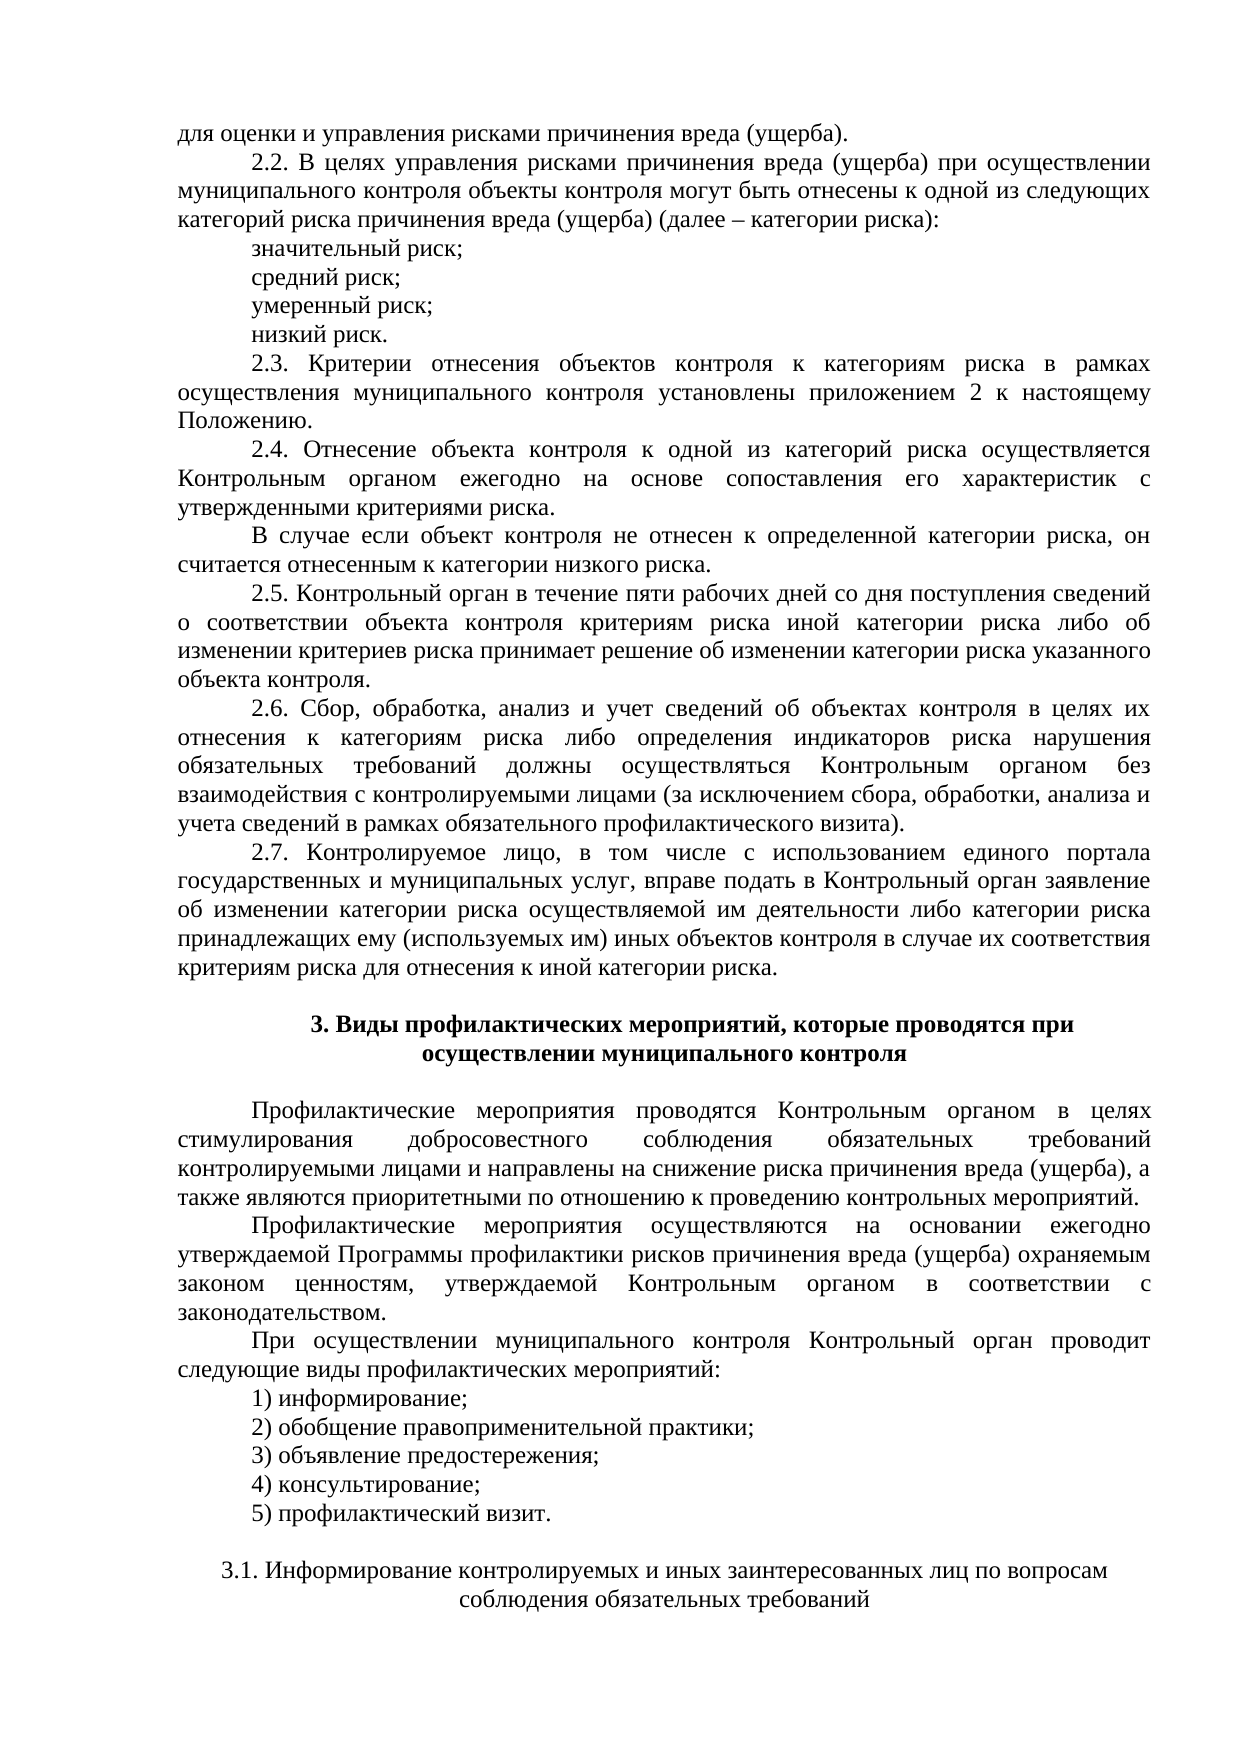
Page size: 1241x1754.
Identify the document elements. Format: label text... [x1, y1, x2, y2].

text 3.1. Информирование контролируемых и иных заинтересованных лиц по вопросам соблюдения обязательных требований [177, 1556, 1152, 1613]
text 2.7. Контролируемое лицо, в том числе с использованием единого портала государственных и муниципальных услуг, вправе подать в Контрольный орган заявление об изменении категории риска осуществляемой им деятельности либо категории риска принадлежащих ему (используемых им) иных объектов контроля в случае их соответствия критериям риска для отнесения к иной категории риска. [177, 837, 1152, 981]
text Профилактические мероприятия проводятся Контрольным органом в целях стимулирования добросовестного соблюдения обязательных требований контролируемыми лицами и направлены на снижение риска причинения вреда (ущерба), а также являются приоритетными по отношению к проведению контрольных мероприятий. [177, 1096, 1152, 1211]
text 2.6. Сбор, обработка, анализ и учет сведений об объектах контроля в целях их отнесения к категориям риска либо определения индикаторов риска нарушения обязательных требований должны осуществляться Контрольным органом без взаимодействия с контролируемыми лицами (за исключением сбора, обработки, анализа и учета сведений в рамках обязательного профилактического визита). [177, 693, 1152, 837]
text В случае если объект контроля не отнесен к определенной категории риска, он считается отнесенным к категории низкого риска. [177, 521, 1152, 578]
text 2.3. Критерии отнесения объектов контроля к категориям риска в рамках осуществления муниципального контроля установлены приложением 2 к настоящему Положению. [177, 348, 1152, 434]
text Профилактические мероприятия осуществляются на основании ежегодно утверждаемой Программы профилактики рисков причинения вреда (ущерба) охраняемым законом ценностям, утверждаемой Контрольным органом в соответствии с законодательством. [177, 1211, 1152, 1326]
text При осуществлении муниципального контроля Контрольный орган проводит следующие виды профилактических мероприятий: [177, 1326, 1152, 1383]
text умеренный риск; [177, 291, 1152, 319]
text 2) обобщение правоприменительной практики; [177, 1412, 1152, 1441]
text 2.2. В целях управления рисками причинения вреда (ущерба) при осуществлении муниципального контроля объекты контроля могут быть отнесены к одной из следующих категорий риска причинения вреда (ущерба) (далее – категории риска): [177, 147, 1152, 233]
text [177, 118, 1152, 147]
text 2.5. Контрольный орган в течение пяти рабочих дней со дня поступления сведений о соответствии объекта контроля критериям риска иной категории риска либо об изменении критериев риска принимает решение об изменении категории риска указанного объекта контроля. [177, 578, 1152, 693]
text 5) профилактический визит. [177, 1498, 1152, 1527]
text 1) информирование; [177, 1383, 1152, 1412]
text 3) объявление предостережения; [177, 1441, 1152, 1469]
text низкий риск. [177, 319, 1152, 348]
text 4) консультирование; [177, 1469, 1152, 1498]
text значительный риск; [177, 233, 1152, 262]
text 2.4. Отнесение объекта контроля к одной из категорий риска осуществляется Контрольным органом ежегодно на основе сопоставления его характеристик с утвержденными критериями риска. [177, 434, 1152, 521]
text 3. Виды профилактических мероприятий, которые проводятся при осуществлении муниципального контроля [177, 1009, 1152, 1067]
text средний риск; [177, 262, 1152, 291]
